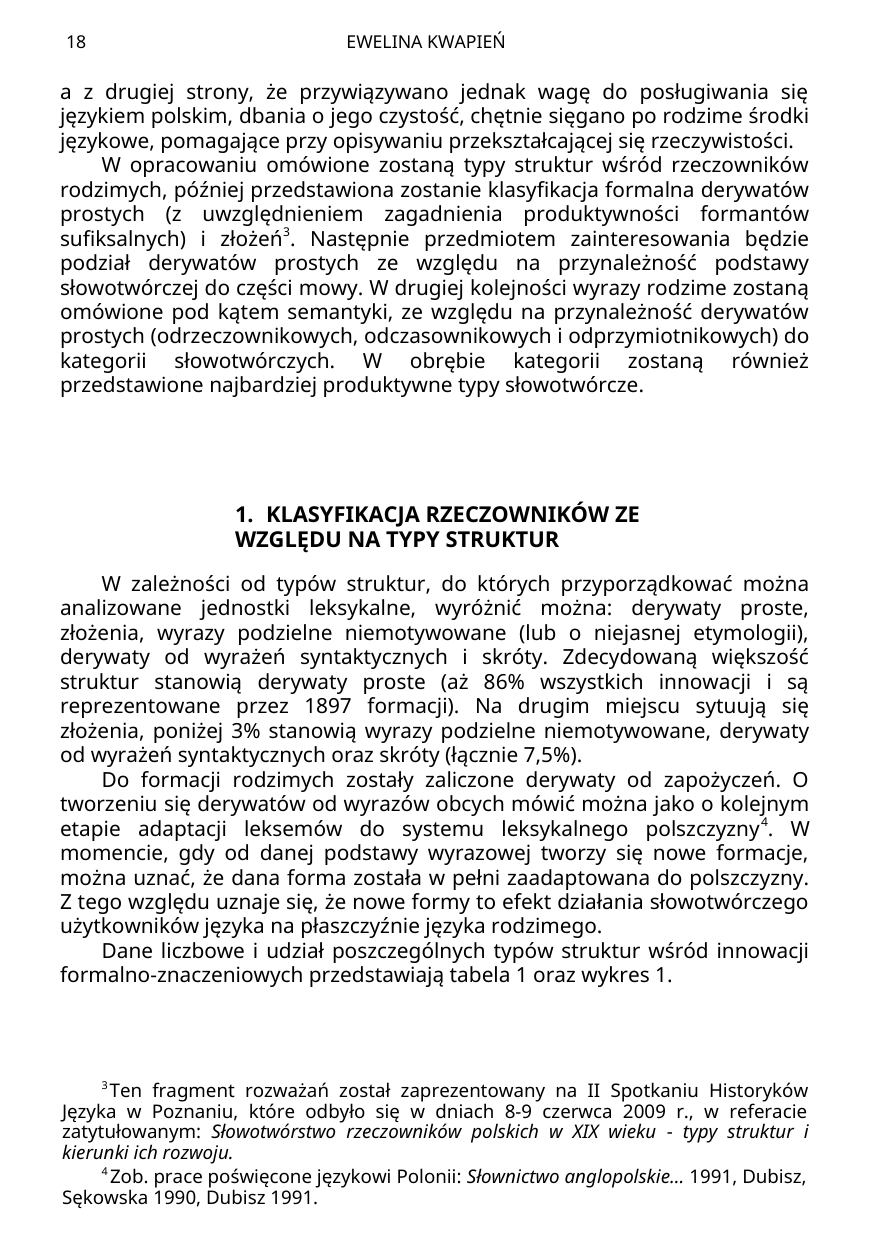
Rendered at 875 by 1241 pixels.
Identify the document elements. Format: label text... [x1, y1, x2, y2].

text 4 Zob. prace poświęcone językowi Polonii: Słownictwo anglopolskie... 1991, Dubisz, Sękowska 1990, Dubisz 1991. [62, 1167, 809, 1208]
text EWELINA KWAPIEŃ [346, 34, 506, 52]
text W zależności od typów struktur, do których przyporządkować można analizowane jednostki leksykalne, wyróżnić można: derywaty proste, złożenia, wyrazy podzielne niemotywowane (lub o niejasnej etymologii), derywaty od wyrażeń syntaktycznych i skróty. Zdecydowaną większość struktur stanowią derywaty proste (aż 86% wszystkich innowacji i są reprezentowane przez 1897 formacji). Na drugim miejscu sytuują się złożenia, poniżej 3% stanowią wyrazy podzielne niemotywowane, derywaty od wyrażeń syntaktycznych oraz skróty (łącznie 7,5%). [60, 572, 810, 767]
text 3 Ten fragment rozważań został zaprezentowany na II Spotkaniu Historyków Języka w Poznaniu, które odbyło się w dniach 8-9 czerwca 2009 r., w referacie zatytułowanym: Słowotwórstwo rzeczowników polskich w XIX wieku - typy struktur i kierunki ich rozwoju. [62, 1081, 809, 1163]
text W opracowaniu omówione zostaną typy struktur wśród rzeczowników rodzimych, później przedstawiona zostanie klasyfikacja formalna derywatów prostych (z uwzględnieniem zagadnienia produktywności formantów sufiksalnych) i złożeń3. Następnie przedmiotem zainteresowania będzie podział derywatów prostych ze względu na przynależność podstawy słowotwórczej do części mowy. W drugiej kolejności wyrazy rodzime zostaną omówione pod kątem semantyki, ze względu na przynależność derywatów prostych (odrzeczownikowych, odczasownikowych i odprzymiotnikowych) do kategorii słowotwórczych. W obrębie kategorii zostaną również przedstawione najbardziej produktywne typy słowotwórcze. [60, 153, 810, 398]
text 18 [66, 34, 86, 52]
list KLASYFIKACJA RZECZOWNIKÓW ZE WZGLĘDU NA TYPY STRUKTUR [235, 502, 643, 552]
text a z drugiej strony, że przywiązywano jednak wagę do posługiwania się językiem polskim, dbania o jego czystość, chętnie sięgano po rodzime środki językowe, pomagające przy opisywaniu przekształcającej się rzeczywistości. [60, 79, 810, 153]
text Dane liczbowe i udział poszczególnych typów struktur wśród innowacji formalno-znaczeniowych przedstawiają tabela 1 oraz wykres 1. [60, 939, 810, 988]
text Do formacji rodzimych zostały zaliczone derywaty od zapożyczeń. O tworzeniu się derywatów od wyrazów obcych mówić można jako o kolejnym etapie adaptacji leksemów do systemu leksykalnego polszczyzny4. W momencie, gdy od danej podstawy wyrazowej tworzy się nowe formacje, można uznać, że dana forma została w pełni zaadaptowana do polszczyzny. Z tego względu uznaje się, że nowe formy to efekt działania słowotwórczego użytkowników języka na płaszczyźnie języka rodzimego. [60, 767, 810, 939]
